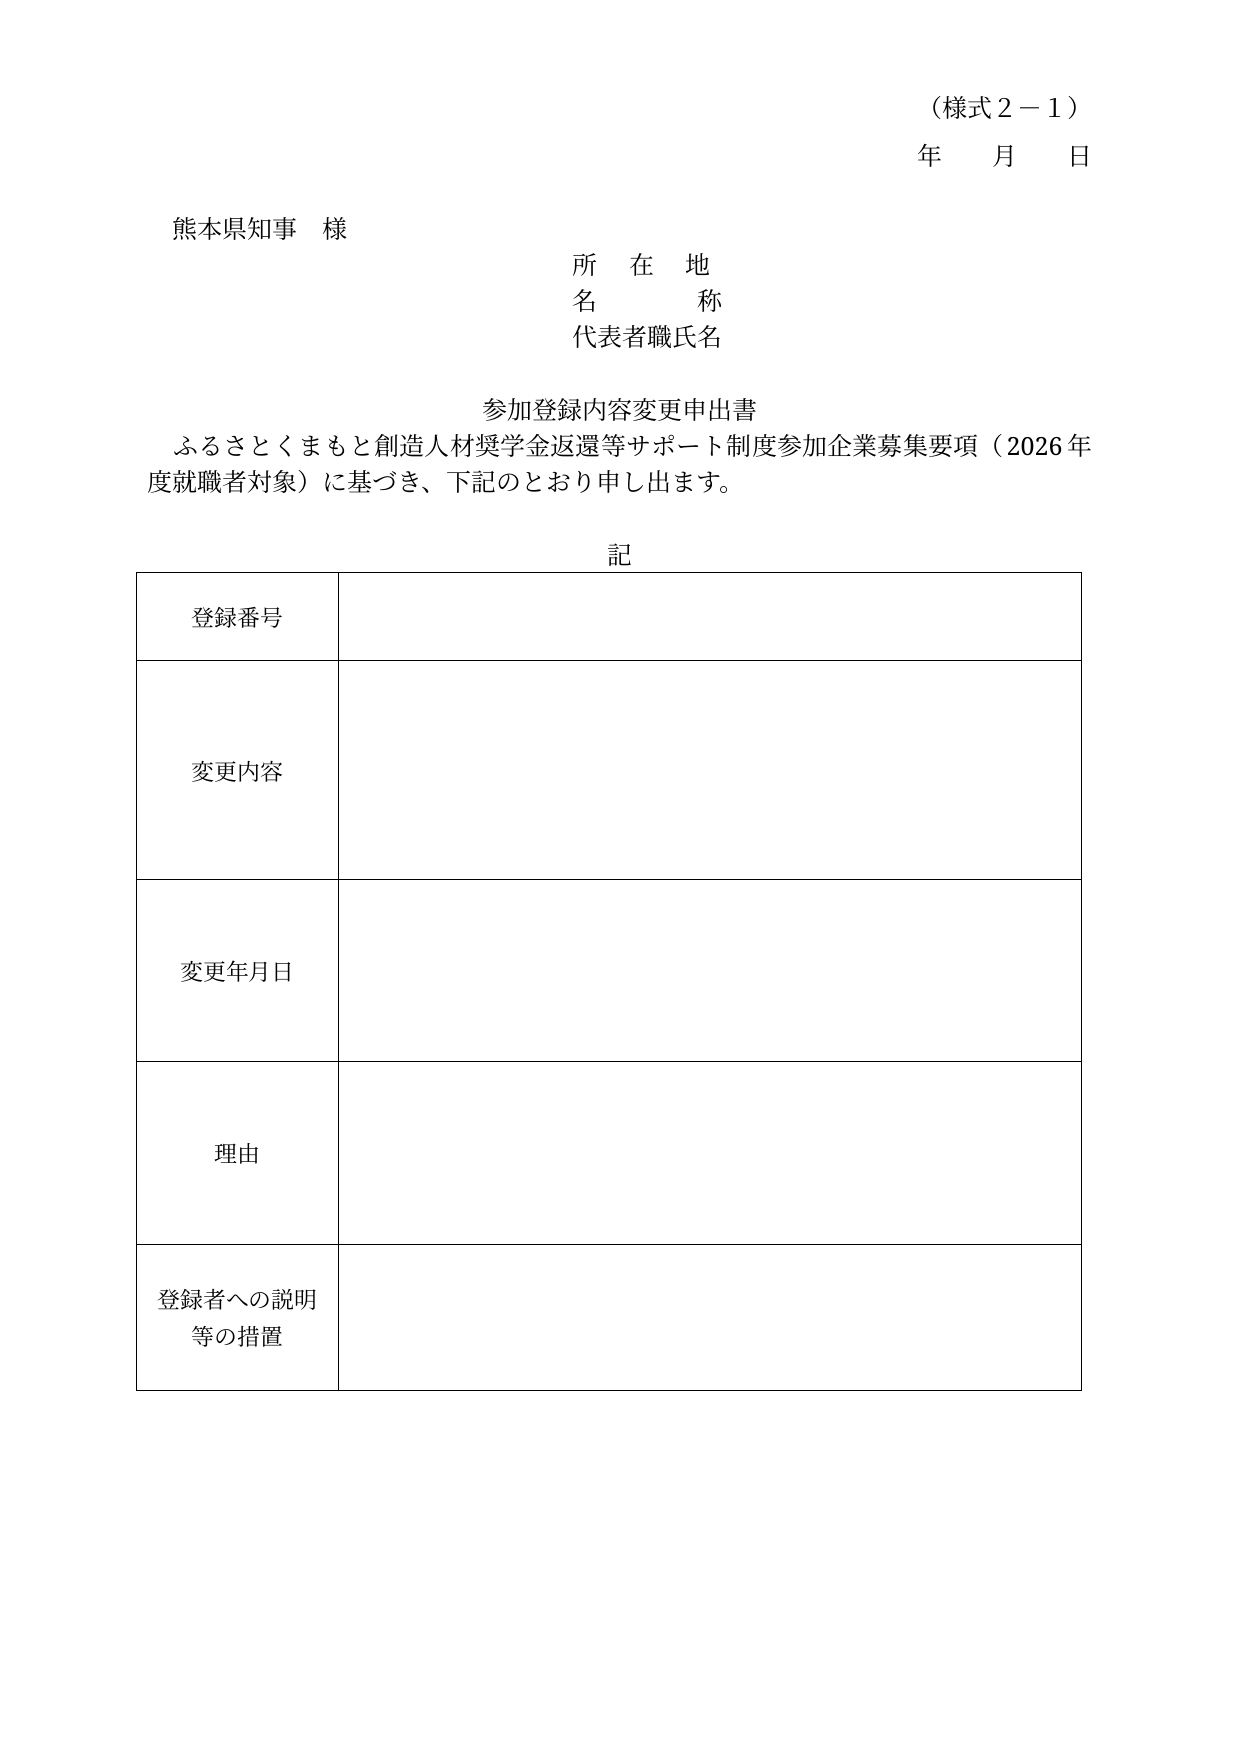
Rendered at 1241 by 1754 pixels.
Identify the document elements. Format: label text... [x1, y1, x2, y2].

table_cell 理由 [137, 1062, 338, 1243]
text 代表者職氏名 [148, 318, 1092, 354]
table_header 登録番号 [137, 573, 338, 660]
table_cell [339, 880, 1081, 1061]
table_cell 変更内容 [137, 661, 338, 879]
text 参加登録内容変更申出書 [148, 391, 1092, 427]
table_cell [339, 1062, 1081, 1243]
table_header [339, 573, 1081, 660]
text ふるさとくまもと創造人材奨学金返還等サポート制度参加企業募集要項（2026年度就職者対象）に基づき、下記のとおり申し出ます。 [148, 427, 1092, 499]
text 年 月 日 [148, 137, 1092, 173]
text 所 在 地 [148, 246, 1092, 282]
table_cell 変更年月日 [137, 880, 338, 1061]
table_cell [339, 1245, 1081, 1389]
text 名 称 [148, 282, 1092, 318]
table_cell 登録者への説明等の措置 [137, 1245, 338, 1389]
text 熊本県知事 様 [148, 209, 1092, 246]
subtitle 記 [148, 536, 1092, 572]
table_cell [339, 661, 1081, 879]
